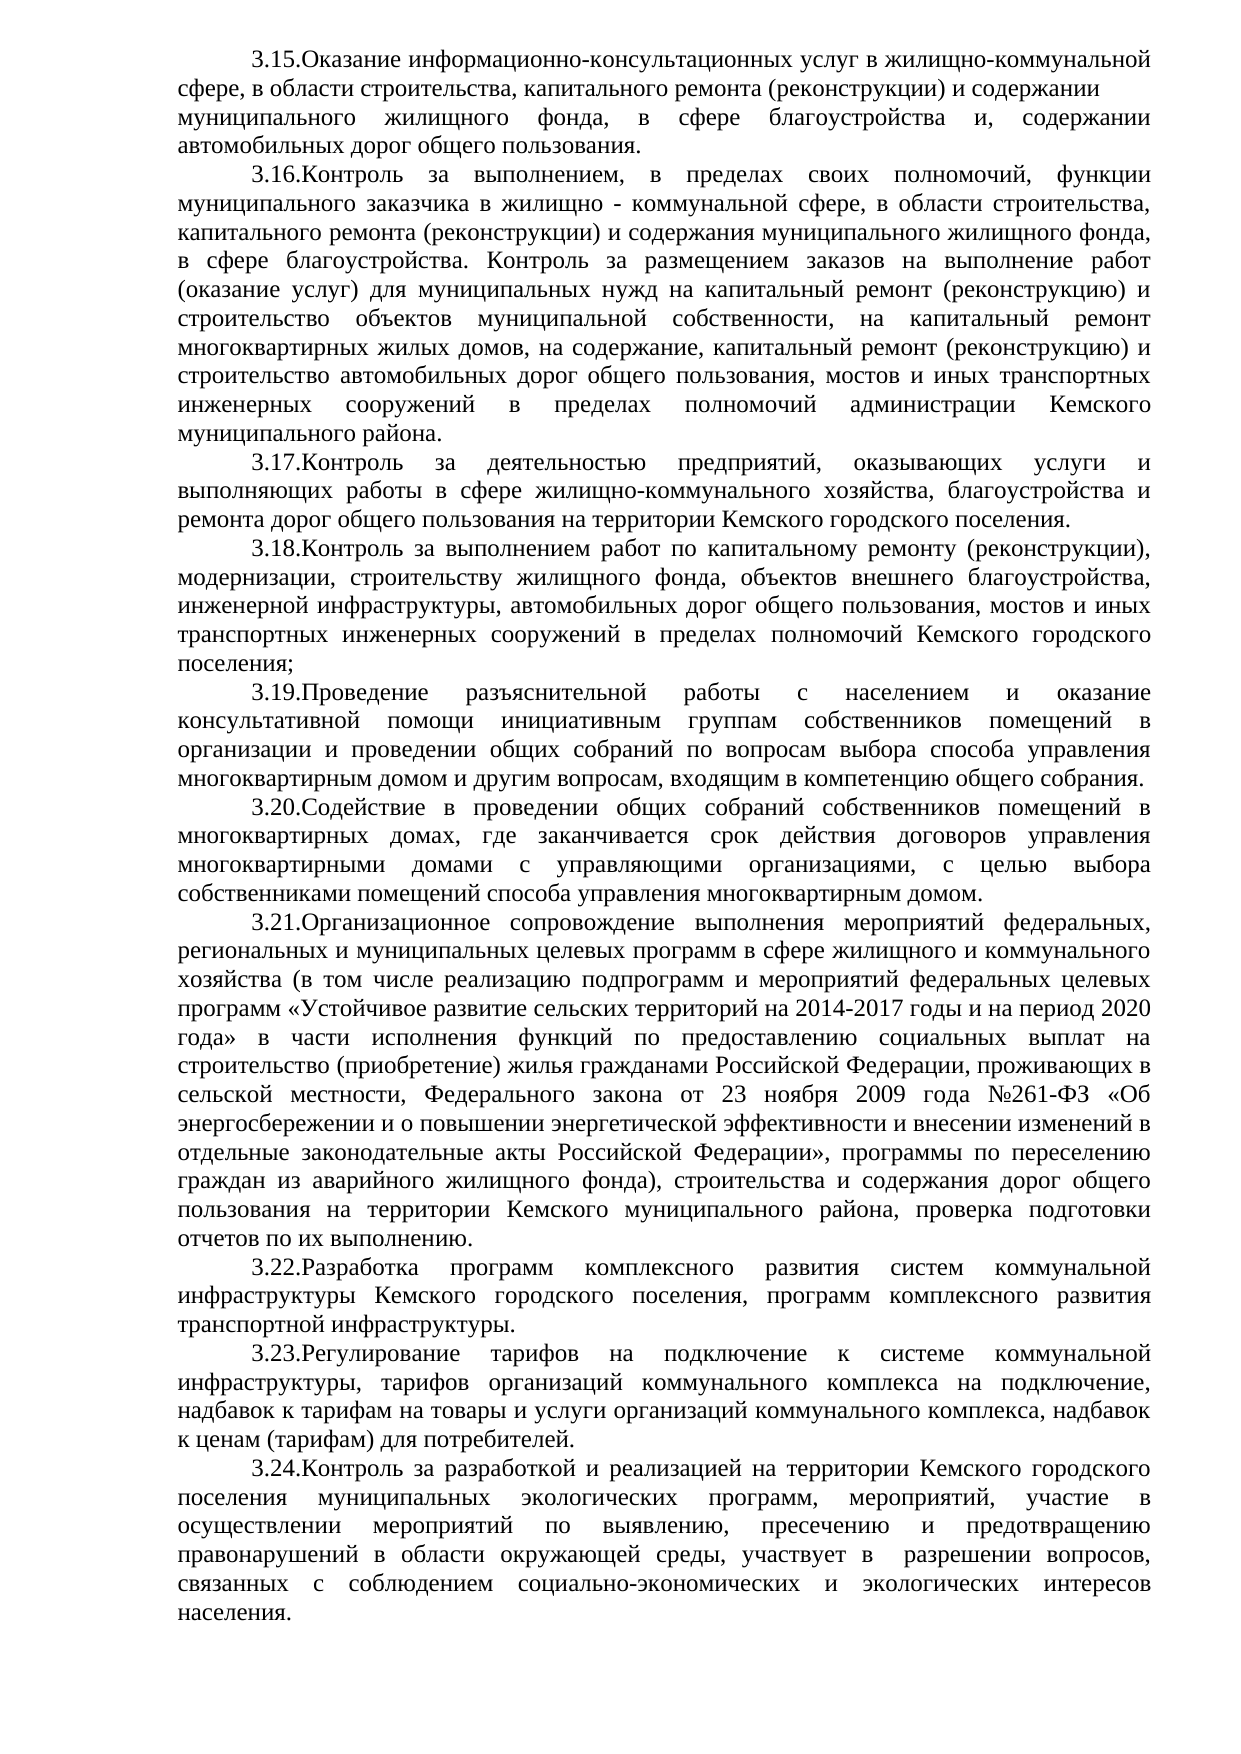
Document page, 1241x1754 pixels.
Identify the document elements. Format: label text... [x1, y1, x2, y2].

text 3.22.Разработка программ комплексного развития систем коммунальной инфраструктуры Кемского городского поселения, программ комплексного развития транспортной инфраструктуры. [177, 1252, 1152, 1338]
text 3.18.Контроль за выполнением работ по капитальному ремонту (реконструкции), модернизации, строительству жилищного фонда, объектов внешнего благоустройства, инженерной инфраструктуры, автомобильных дорог общего пользования, мостов и иных транспортных инженерных сооружений в пределах полномочий Кемского городского поселения; [177, 533, 1152, 677]
text 3.17.Контроль за деятельностью предприятий, оказывающих услуги и выполняющих работы в сфере жилищно-коммунального хозяйства, благоустройства и ремонта дорог общего пользования на территории Кемского городского поселения. [177, 447, 1152, 533]
text 3.15.Оказание информационно-консультационных услуг в жилищно-коммунальной сфере, в области строительства, капитального ремонта (реконструкции) и содержании [177, 44, 1152, 102]
text муниципального жилищного фонда, в сфере благоустройства и, содержании автомобильных дорог общего пользования. [177, 102, 1152, 159]
text 3.21.Организационное сопровождение выполнения мероприятий федеральных, региональных и муниципальных целевых программ в сфере жилищного и коммунального хозяйства (в том числе реализацию подпрограмм и мероприятий федеральных целевых программ «Устойчивое развитие сельских территорий на 2014-2017 годы и на период 2020 года» в части исполнения функций по предоставлению социальных выплат на строительство (приобретение) жилья гражданами Российской Федерации, проживающих в сельской местности, Федерального закона от 23 ноября 2009 года №261-ФЗ «Об энергосбережении и о повышении энергетической эффективности и внесении изменений в отдельные законодательные акты Российской Федерации», программы по переселению граждан из аварийного жилищного фонда), строительства и содержания дорог общего пользования на территории Кемского муниципального района, проверка подготовки отчетов по их выполнению. [177, 907, 1152, 1252]
text 3.24.Контроль за разработкой и реализацией на территории Кемского городского поселения муниципальных экологических программ, мероприятий, участие в осуществлении мероприятий по выявлению, пресечению и предотвращению правонарушений в области окружающей среды, участвует в разрешении вопросов, связанных с соблюдением социально-экономических и экологических интересов населения. [177, 1453, 1152, 1626]
text 3.19.Проведение разъяснительной работы с населением и оказание консультативной помощи инициативным группам собственников помещений в организации и проведении общих собраний по вопросам выбора способа управления многоквартирным домом и другим вопросам, входящим в компетенцию общего собрания. [177, 677, 1152, 792]
text 3.20.Содействие в проведении общих собраний собственников помещений в многоквартирных домах, где заканчивается срок действия договоров управления многоквартирными домами с управляющими организациями, с целью выбора собственниками помещений способа управления многоквартирным домом. [177, 792, 1152, 907]
text 3.16.Контроль за выполнением, в пределах своих полномочий, функции муниципального заказчика в жилищно - коммунальной сфере, в области строительства, капитального ремонта (реконструкции) и содержания муниципального жилищного фонда, в сфере благоустройства. Контроль за размещением заказов на выполнение работ (оказание услуг) для муниципальных нужд на капитальный ремонт (реконструкцию) и строительство объектов муниципальной собственности, на капитальный ремонт многоквартирных жилых домов, на содержание, капитальный ремонт (реконструкцию) и строительство автомобильных дорог общего пользования, мостов и иных транспортных инженерных сооружений в пределах полномочий администрации Кемского муниципального района. [177, 159, 1152, 447]
text 3.23.Регулирование тарифов на подключение к системе коммунальной инфраструктуры, тарифов организаций коммунального комплекса на подключение, надбавок к тарифам на товары и услуги организаций коммунального комплекса, надбавок к ценам (тарифам) для потребителей. [177, 1338, 1152, 1453]
